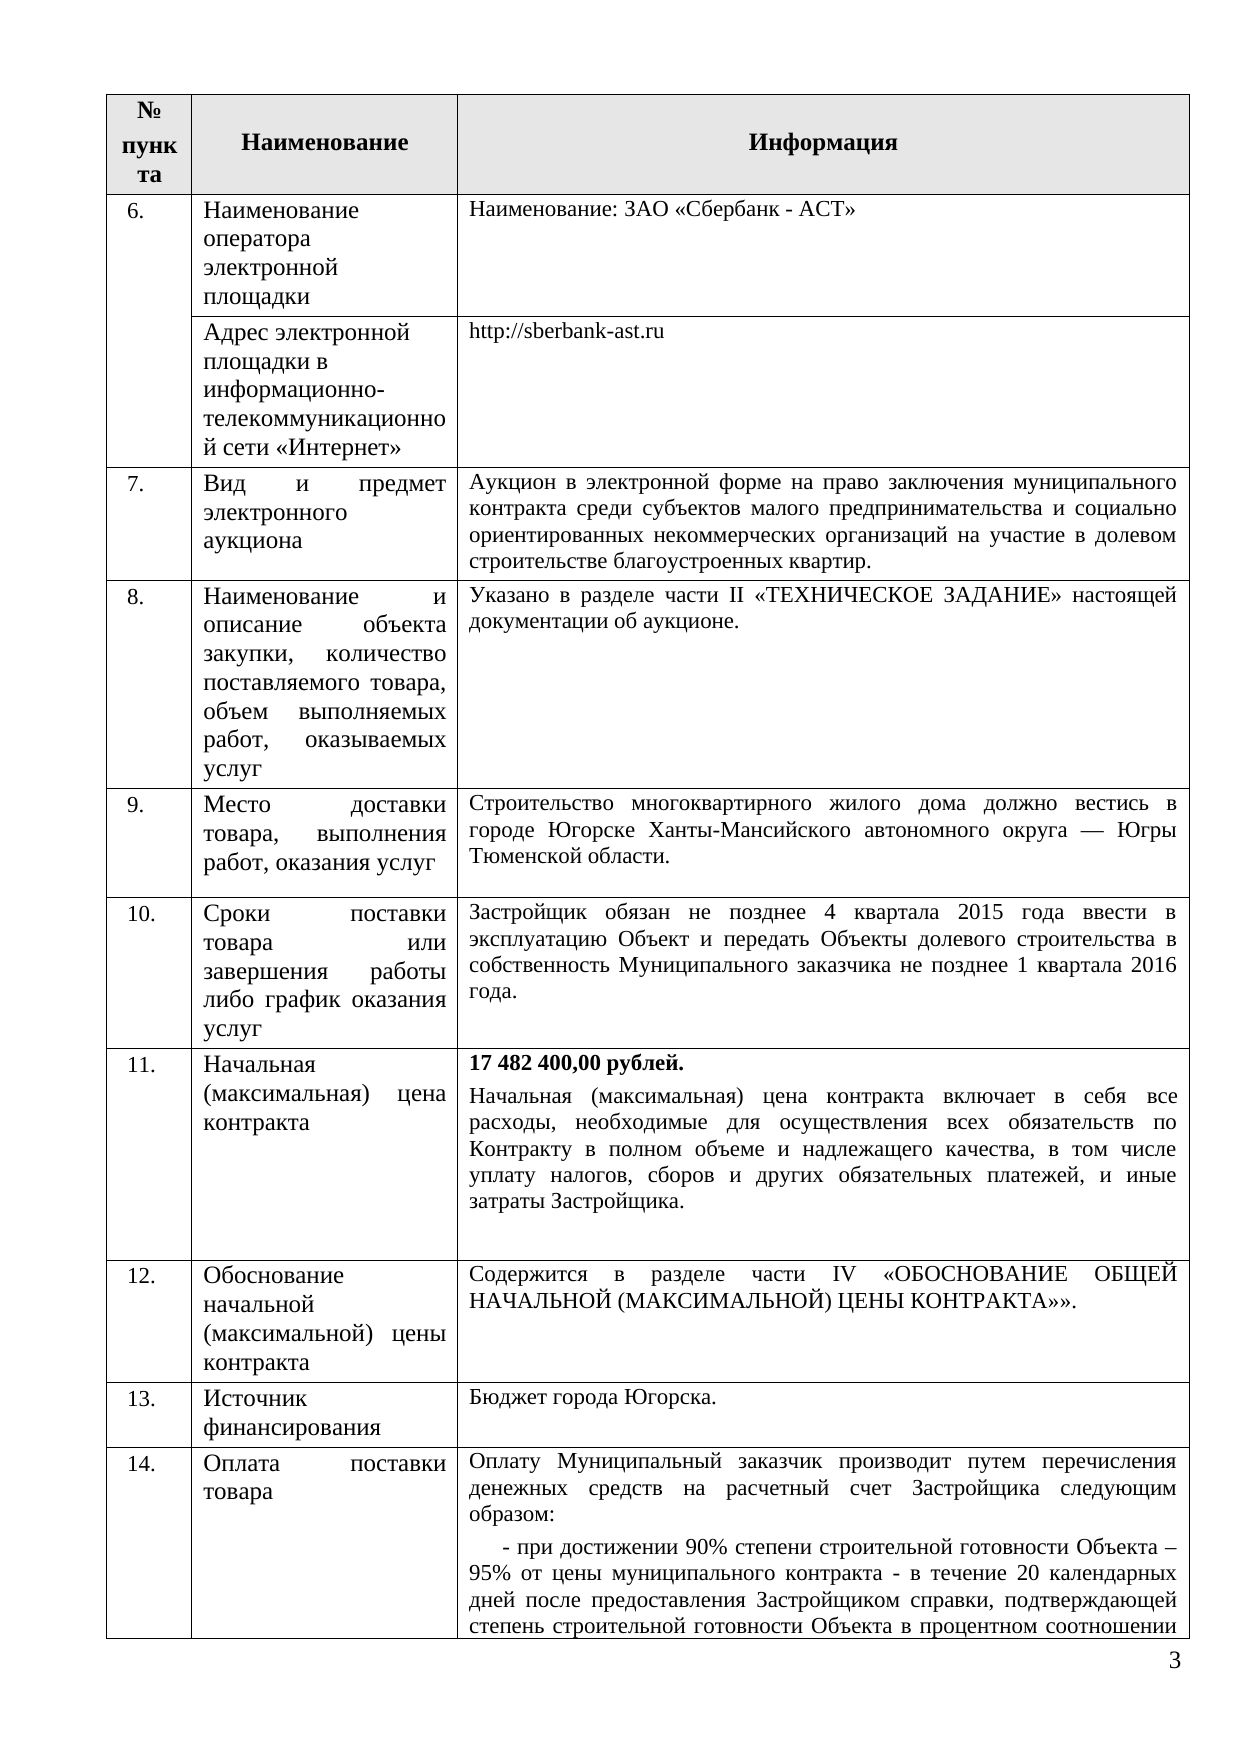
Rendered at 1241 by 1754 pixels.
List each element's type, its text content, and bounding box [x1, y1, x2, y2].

table_cell Адрес электронной площадки в информационно-телекоммуникационной сети «Интернет» [192, 317, 457, 467]
table_header № пункта [107, 95, 191, 194]
table_header Информация [458, 95, 1189, 194]
table_cell Наименование: ЗАО «Сбербанк - АСТ» [458, 195, 1189, 316]
table_cell Источник финансирования [192, 1383, 457, 1447]
table_cell Место доставки товара, выполнения работ, оказания услуг [192, 789, 457, 897]
table_cell 17 482 400,00 рублей. Начальная (максимальная) цена контракта включает в себя все расходы, необходимые для осуществления всех обязательств по Контракту в полном объеме и надлежащего качества, в том числе уплату налогов, сборов и других обязательных платежей, и иные затраты Застройщика. [458, 1049, 1189, 1259]
table_cell Аукцион в электронной форме на право заключения муниципального контракта среди субъектов малого предпринимательства и социально ориентированных некоммерческих организаций на участие в долевом строительстве благоустроенных квартир. [458, 468, 1189, 580]
table_cell Начальная (максимальная) цена контракта [192, 1049, 457, 1259]
table_cell [107, 468, 191, 580]
table_cell Указано в разделе части II «ТЕХНИЧЕСКОЕ ЗАДАНИЕ» настоящей документации об аукционе. [458, 581, 1189, 788]
table_cell Содержится в разделе части IV «ОБОСНОВАНИЕ ОБЩЕЙ НАЧАЛЬНОЙ (МАКСИМАЛЬНОЙ) ЦЕНЫ КОНТРАКТА»». [458, 1261, 1189, 1382]
table_cell [107, 1261, 191, 1382]
table_cell [107, 1448, 191, 1638]
table_cell Наименование оператора электронной площадки [192, 195, 457, 316]
table_cell Вид и предмет электронного аукциона [192, 468, 457, 580]
table_cell [107, 1049, 191, 1259]
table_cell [458, 1448, 1189, 1638]
table_cell [107, 898, 191, 1048]
table_cell [107, 581, 191, 788]
table_cell [107, 789, 191, 897]
table_cell [107, 195, 191, 467]
table_cell http://sberbank-ast.ru [458, 317, 1189, 467]
table_cell Наименование и описание объекта закупки, количество поставляемого товара, объем выполняемых работ, оказываемых услуг [192, 581, 457, 788]
table_cell Оплата поставки товара [192, 1448, 457, 1638]
table_cell Сроки поставки товара или завершения работы либо график оказания услуг [192, 898, 457, 1048]
table_cell [107, 1383, 191, 1447]
table_cell Строительство многоквартирного жилого дома должно вестись в городе Югорске Ханты-Мансийского автономного округа — Югры Тюменской области. [458, 789, 1189, 897]
table_cell Обоснование начальной (максимальной) цены контракта [192, 1261, 457, 1382]
table_cell Застройщик обязан не позднее 4 квартала 2015 года ввести в эксплуатацию Объект и передать Объекты долевого строительства в собственность Муниципального заказчика не позднее 1 квартала 2016 года. [458, 898, 1189, 1048]
table_header Наименование [192, 95, 457, 194]
table_cell Бюджет города Югорска. [458, 1383, 1189, 1447]
